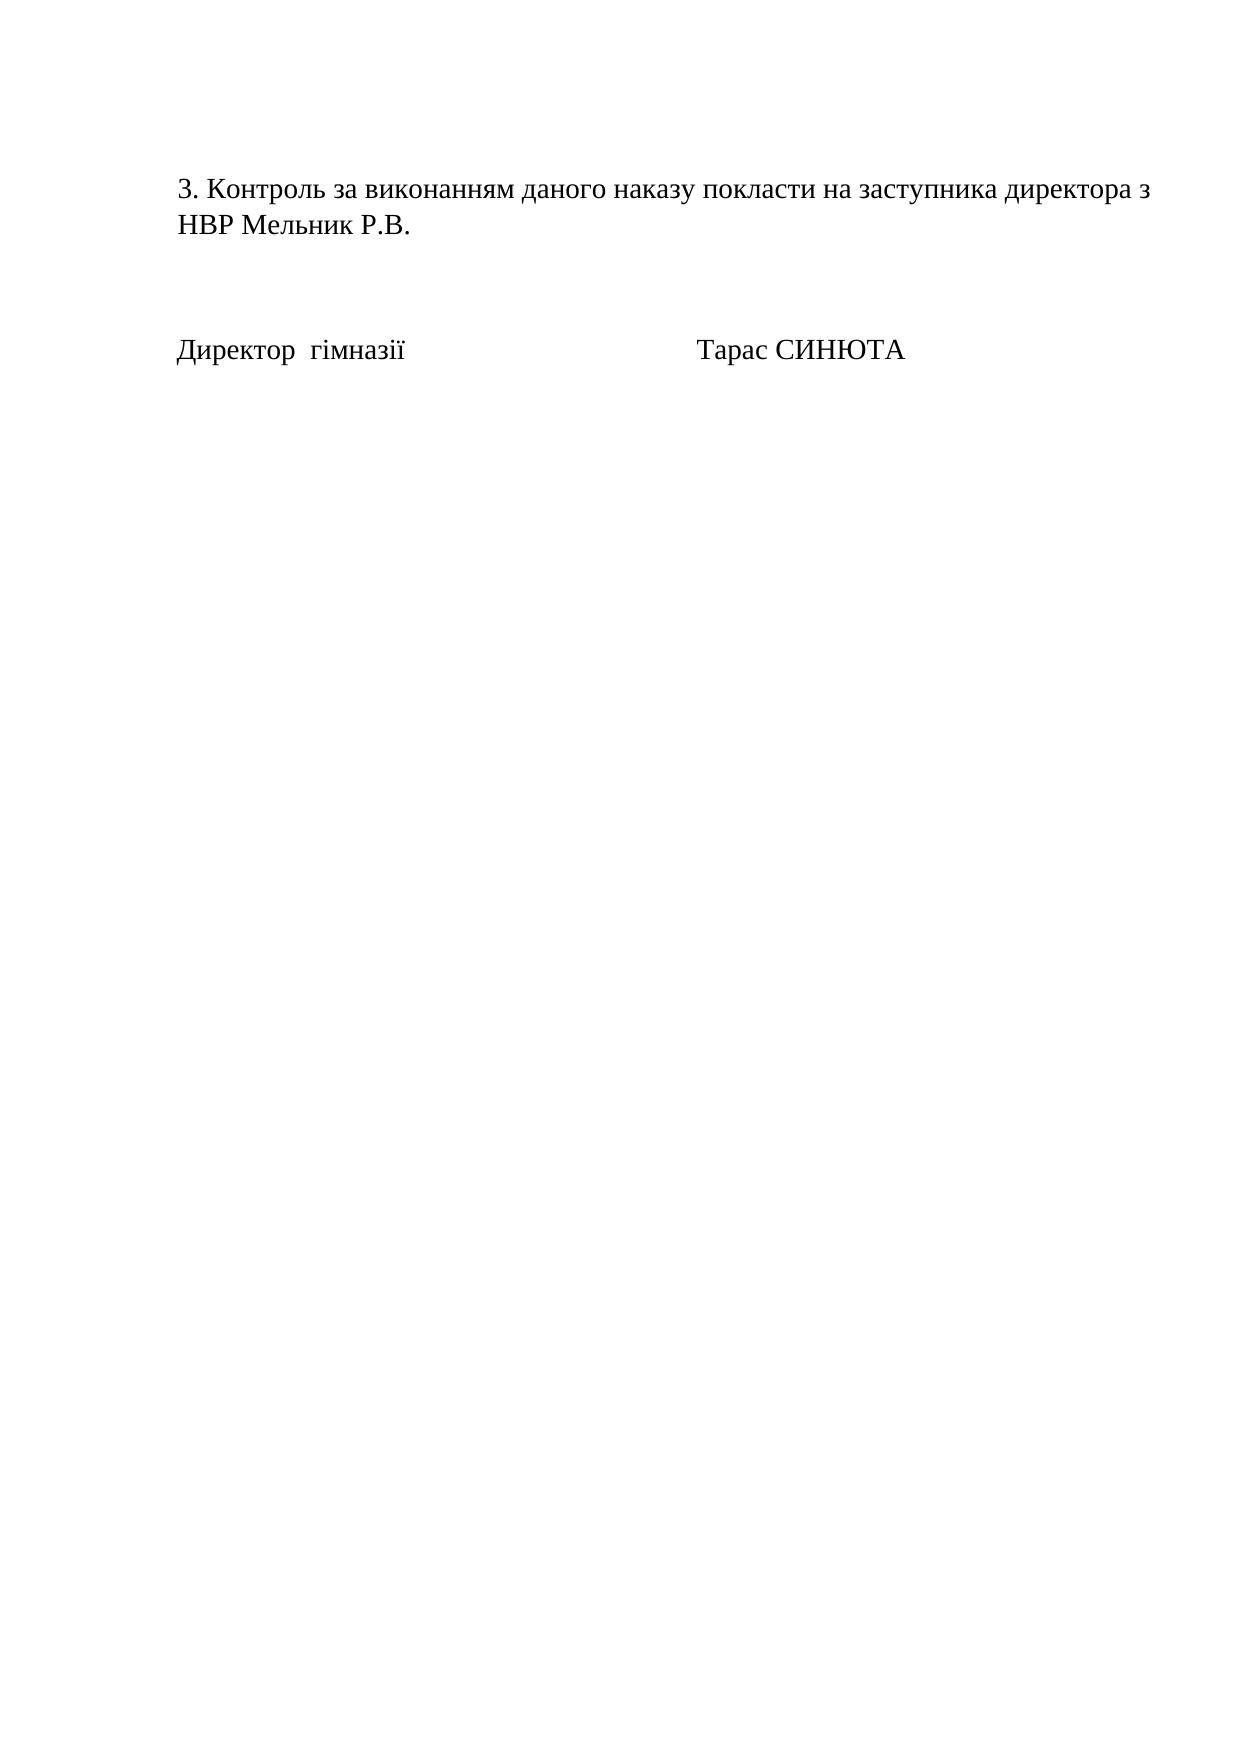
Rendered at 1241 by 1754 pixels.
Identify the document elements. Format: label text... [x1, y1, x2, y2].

list Директор гімназії Тарас СИНЮТА [118, 332, 1152, 366]
text 3. Контроль за виконанням даного наказу покласти на заступника директора з НВР Мельник Р.В. [177, 171, 1152, 241]
